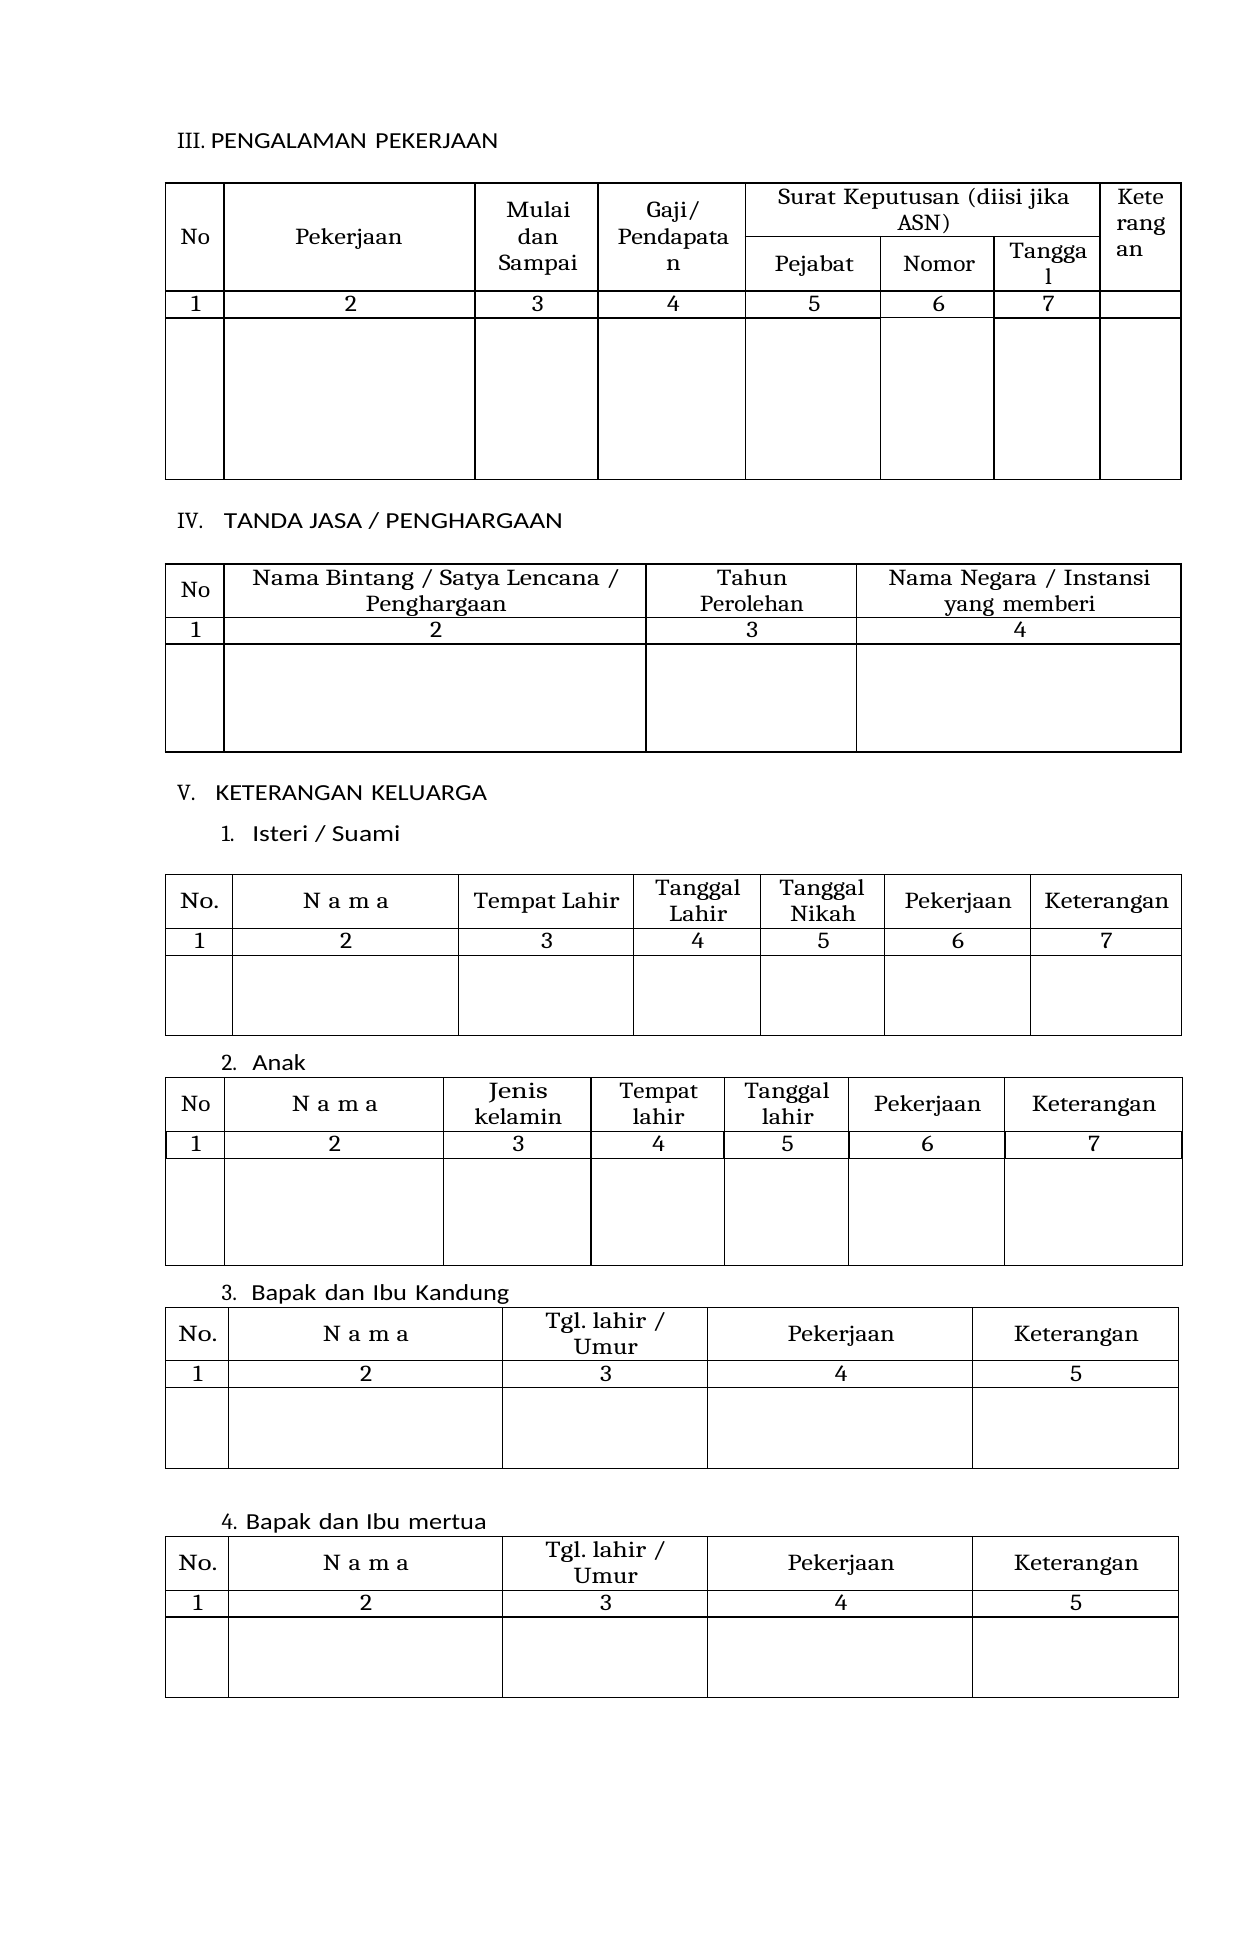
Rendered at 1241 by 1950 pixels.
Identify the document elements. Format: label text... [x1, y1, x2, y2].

list Isteri / Suami [221, 819, 1194, 847]
list TANDA JASA / PENGHARGAAN [177, 506, 1194, 534]
table_cell [225, 645, 645, 751]
table_header No [166, 184, 223, 290]
table_cell [166, 1618, 228, 1697]
table_cell [881, 318, 993, 479]
table_cell 3 [503, 1361, 707, 1387]
table_header Keterangan [973, 1308, 1178, 1360]
table_cell 1 [167, 1132, 224, 1158]
table_cell Pejabat [746, 237, 880, 290]
table_cell 5 [973, 1591, 1178, 1616]
table_cell 6 [881, 292, 993, 317]
table_cell [599, 319, 745, 479]
list Bapak dan Ibu Kandung [221, 1278, 1194, 1306]
list Anak [221, 1048, 1194, 1076]
table_header No [166, 565, 223, 617]
table_header Tanggal Lahir [634, 875, 760, 928]
table_header Mulai dan Sampai [476, 184, 597, 290]
table_cell [708, 1618, 972, 1697]
table_cell 7 [995, 292, 1099, 317]
table_header Surat Keputusan (diisi jika ASN) [746, 184, 1099, 236]
table_cell 2 [225, 292, 474, 317]
table_cell 5 [746, 292, 880, 317]
table_cell [233, 956, 458, 1035]
table_header Pekerjaan [708, 1537, 972, 1589]
table_header Keterangan [1031, 875, 1181, 928]
table_header Gaji/ Pendapata n [599, 184, 745, 290]
table_cell [1101, 319, 1180, 479]
table_cell 3 [444, 1132, 590, 1158]
table_cell [995, 319, 1099, 479]
table_cell [885, 956, 1030, 1035]
table_cell [746, 319, 880, 479]
table_cell 2 [229, 1361, 502, 1387]
table_cell [973, 1618, 1178, 1697]
table_cell [166, 319, 223, 479]
table_cell [166, 1159, 224, 1265]
table_header Nama Negara / Instansi yang memberi [857, 565, 1180, 617]
table_cell 4 [634, 929, 760, 955]
table_cell [1005, 1159, 1182, 1265]
table_cell [503, 1618, 707, 1697]
table_header Keterangan [1005, 1078, 1182, 1131]
table_header N a m a [225, 1078, 443, 1131]
table_cell 4 [708, 1361, 972, 1387]
table_cell 2 [229, 1591, 502, 1616]
table_cell 5 [725, 1132, 848, 1158]
table_cell 3 [647, 618, 856, 643]
table_cell 5 [761, 929, 884, 955]
table_header Tempat lahir [592, 1078, 724, 1131]
table_cell 4 [708, 1591, 972, 1616]
table_header No. [166, 1308, 228, 1360]
table_header Tanggal lahir [725, 1078, 848, 1131]
table_cell [725, 1159, 848, 1265]
table_header Pekerjaan [708, 1308, 972, 1360]
table_cell [1101, 292, 1180, 317]
table_cell 5 [973, 1361, 1178, 1387]
table_header Keterangan [973, 1537, 1178, 1589]
table_cell 1 [166, 292, 223, 317]
table_header Jenis kelamin [444, 1078, 590, 1131]
table_cell 1 [166, 1591, 228, 1616]
table_cell 4 [599, 292, 745, 317]
table_cell 3 [476, 292, 597, 317]
table_header N a m a [229, 1308, 502, 1360]
table_header Tahun Perolehan [647, 565, 856, 617]
table_cell Nomor [881, 237, 993, 290]
table_cell [225, 1159, 443, 1265]
table_cell 7 [1031, 929, 1181, 955]
table_cell [166, 645, 223, 751]
table_header Pekerjaan [885, 875, 1030, 928]
table_cell 7 [1006, 1132, 1181, 1158]
table_cell 2 [225, 618, 645, 643]
table_header Tgl. lahir / Umur [503, 1537, 707, 1589]
table_cell 3 [503, 1591, 707, 1616]
table_cell [229, 1618, 502, 1697]
table_header No. [166, 1537, 228, 1589]
table_cell 3 [459, 929, 633, 955]
table_cell [166, 1388, 228, 1468]
table_cell [634, 956, 760, 1035]
table_cell [708, 1388, 972, 1468]
list Bapak dan Ibu mertua [221, 1507, 1194, 1535]
table_header Tgl. lahir / Umur [503, 1308, 707, 1360]
table_header No. [166, 875, 232, 928]
table_cell 6 [885, 929, 1030, 955]
table_cell [444, 1159, 590, 1265]
table_header Pekerjaan [225, 184, 474, 290]
table_cell 2 [225, 1132, 443, 1158]
table_cell 1 [166, 1361, 228, 1387]
table_cell [973, 1388, 1178, 1468]
table_cell [647, 645, 856, 751]
table_cell 1 [166, 618, 223, 643]
table_cell 1 [166, 929, 232, 955]
table_cell 2 [233, 929, 458, 955]
table_cell [476, 319, 597, 479]
table_cell [459, 956, 633, 1035]
table_header Tempat Lahir [459, 875, 633, 928]
table_cell [225, 319, 474, 479]
list PENGALAMAN PEKERJAAN [177, 127, 1194, 154]
table_cell [849, 1159, 1004, 1265]
table_header Nama Bintang / Satya Lencana / Penghargaan [225, 565, 645, 617]
table_cell [229, 1388, 502, 1468]
table_header N a m a [233, 875, 458, 928]
table_cell 4 [592, 1132, 723, 1158]
table_cell Tangga l [995, 237, 1099, 290]
table_header No [166, 1078, 224, 1131]
table_cell 6 [850, 1132, 1004, 1158]
table_header Kete rang an [1101, 184, 1180, 290]
table_cell [761, 956, 884, 1035]
table_cell [592, 1159, 724, 1265]
table_cell 4 [857, 618, 1180, 643]
table_cell [166, 956, 232, 1035]
table_cell [1031, 956, 1181, 1035]
table_header N a m a [229, 1537, 502, 1589]
table_cell [857, 645, 1180, 751]
table_header Pekerjaan [849, 1078, 1004, 1131]
table_header Tanggal Nikah [761, 875, 884, 928]
table_cell [503, 1388, 707, 1468]
list KETERANGAN KELUARGA [177, 778, 1194, 806]
